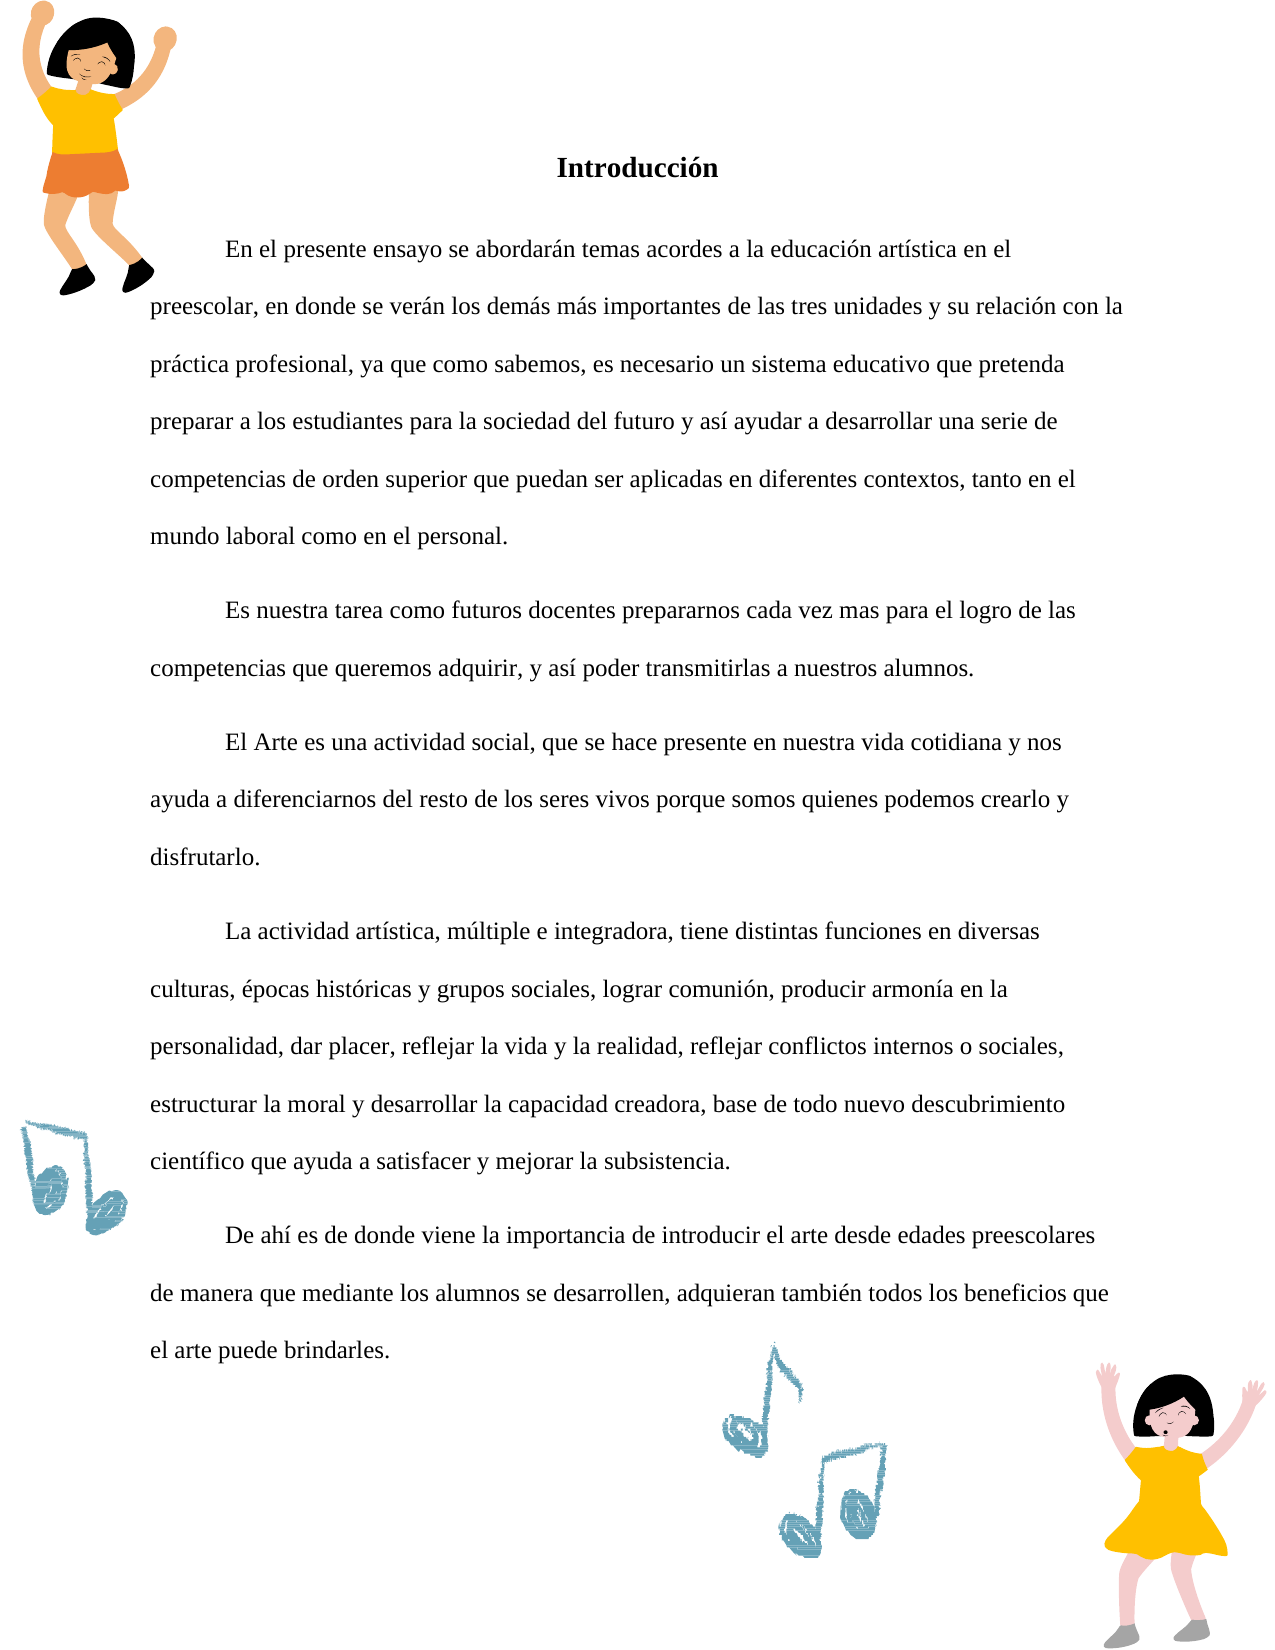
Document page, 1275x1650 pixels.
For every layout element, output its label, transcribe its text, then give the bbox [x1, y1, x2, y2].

text Introducción [150, 150, 1125, 183]
text De ahí es de donde viene la importancia de introducir el arte desde edades preescolares de manera que mediante los alumnos se desarrollen, adquieran también todos los beneficios que el arte puede brindarles. [150, 1220, 1125, 1364]
text El Arte es una actividad social, que se hace presente en nuestra vida cotidiana y nos ayuda a diferenciarnos del resto de los seres vivos porque somos quienes podemos crearlo y disfrutarlo. [150, 727, 1125, 871]
text En el presente ensayo se abordarán temas acordes a la educación artística en el preescolar, en donde se verán los demás más importantes de las tres unidades y su relación con la práctica profesional, ya que como sabemos, es necesario un sistema educativo que pretenda preparar a los estudiantes para la sociedad del futuro y así ayudar a desarrollar una serie de competencias de orden superior que puedan ser aplicadas en diferentes contextos, tanto en el mundo laboral como en el personal. [150, 234, 1125, 550]
text Es nuestra tarea como futuros docentes prepararnos cada vez mas para el logro de las competencias que queremos adquirir, y así poder transmitirlas a nuestros alumnos. [150, 595, 1125, 682]
text La actividad artística, múltiple e integradora, tiene distintas funciones en diversas culturas, épocas históricas y grupos sociales, lograr comunión, producir armonía en la personalidad, dar placer, reflejar la vida y la realidad, reflejar conflictos internos o sociales, estructurar la moral y desarrollar la capacidad creadora, base de todo nuevo descubrimiento científico que ayuda a satisfacer y mejorar la subsistencia. [150, 916, 1125, 1175]
